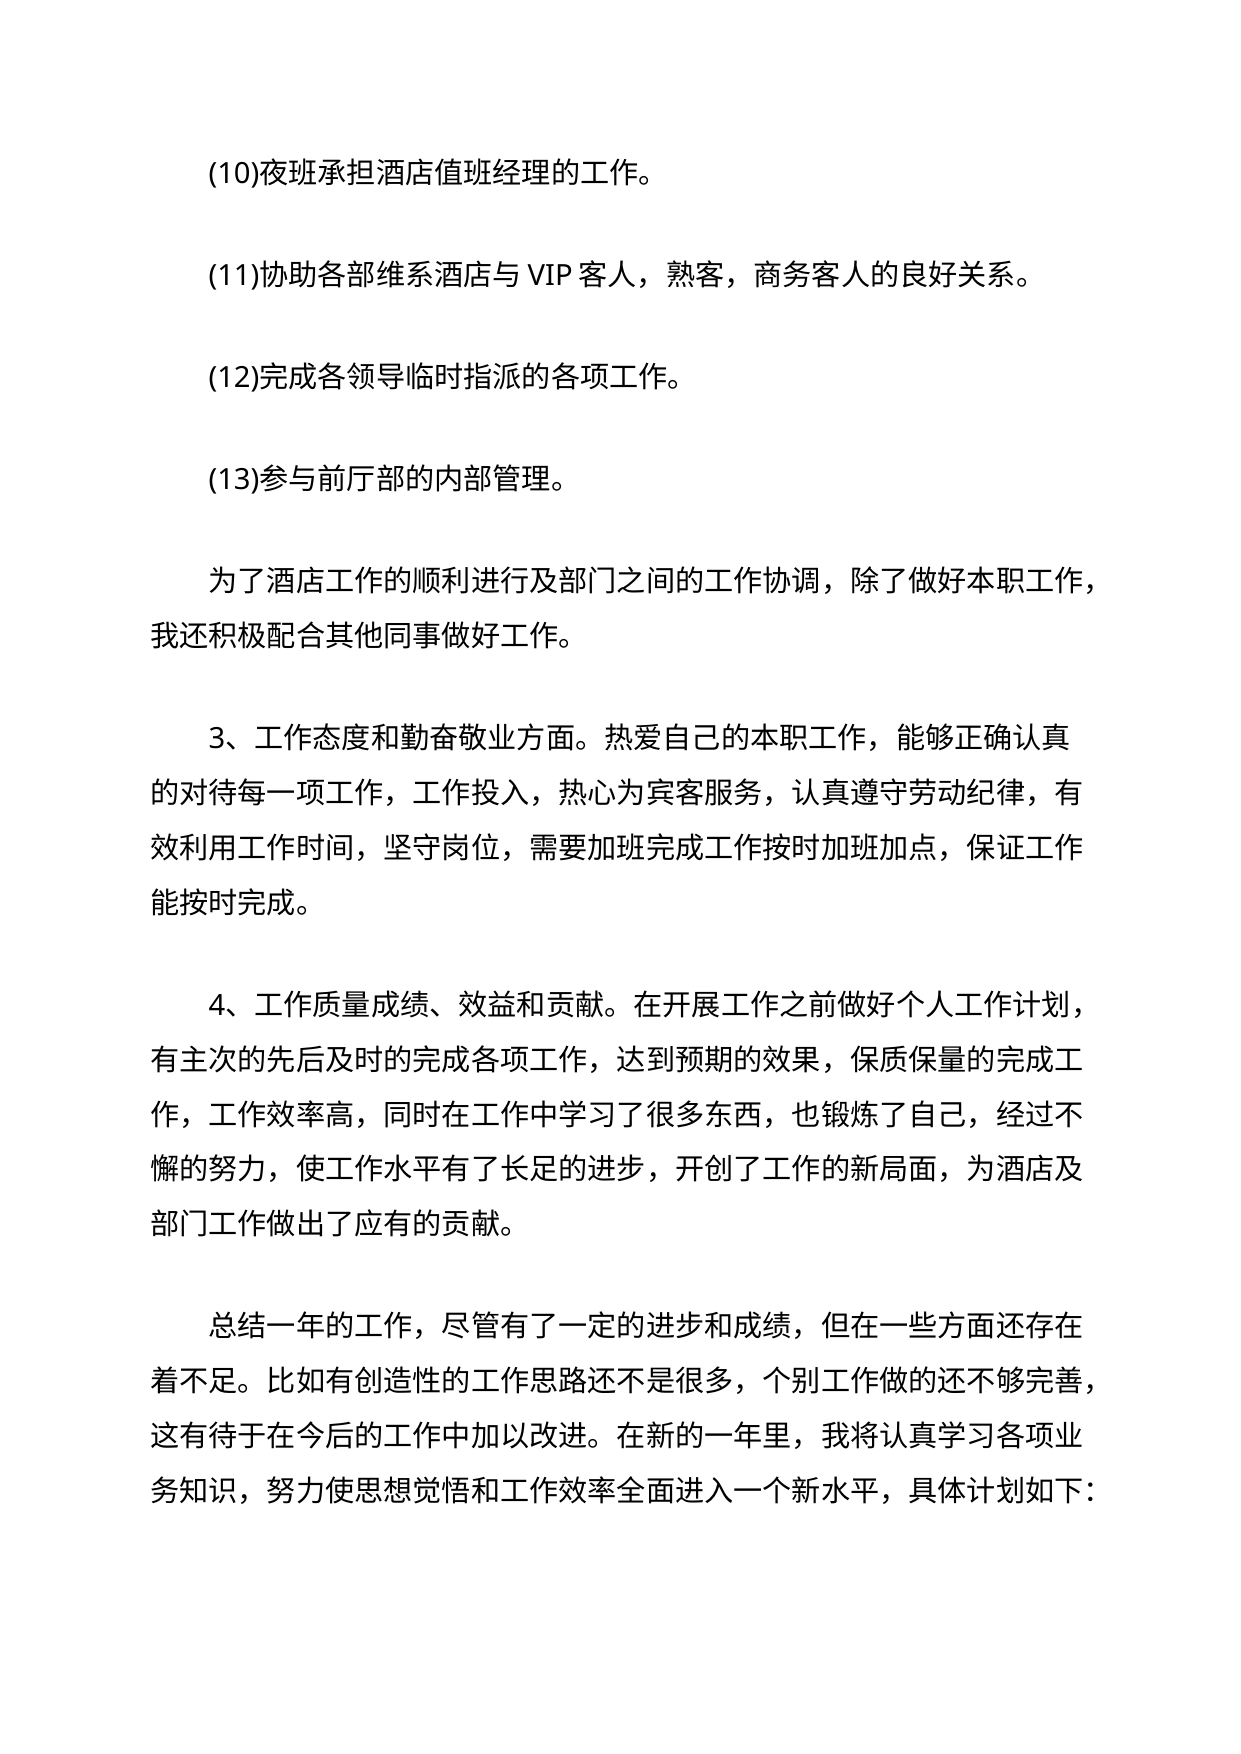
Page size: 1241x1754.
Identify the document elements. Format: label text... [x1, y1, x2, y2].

text 总结一年的工作，尽管有了一定的进步和成绩，但在一些方面还存在着不足。比如有创造性的工作思路还不是很多，个别工作做的还不够完善，这有待于在今后的工作中加以改进。在新的一年里，我将认真学习各项业务知识，努力使思想觉悟和工作效率全面进入一个新水平，具体计划如下： [150, 1303, 1090, 1509]
text (12)完成各领导临时指派的各项工作。 [150, 354, 1090, 396]
text (10)夜班承担酒店值班经理的工作。 [150, 150, 1090, 192]
text 4、工作质量成绩、效益和贡献。在开展工作之前做好个人工作计划，有主次的先后及时的完成各项工作，达到预期的效果，保质保量的完成工作，工作效率高，同时在工作中学习了很多东西，也锻炼了自己，经过不懈的努力，使工作水平有了长足的进步，开创了工作的新局面，为酒店及部门工作做出了应有的贡献。 [150, 981, 1090, 1243]
text (13)参与前厅部的内部管理。 [150, 456, 1090, 498]
text 3、工作态度和勤奋敬业方面。热爱自己的本职工作，能够正确认真的对待每一项工作，工作投入，热心为宾客服务，认真遵守劳动纪律，有效利用工作时间，坚守岗位，需要加班完成工作按时加班加点，保证工作能按时完成。 [150, 714, 1090, 922]
text 为了酒店工作的顺利进行及部门之间的工作协调，除了做好本职工作，我还积极配合其他同事做好工作。 [150, 558, 1090, 655]
text (11)协助各部维系酒店与VIP客人，熟客，商务客人的良好关系。 [150, 252, 1090, 294]
